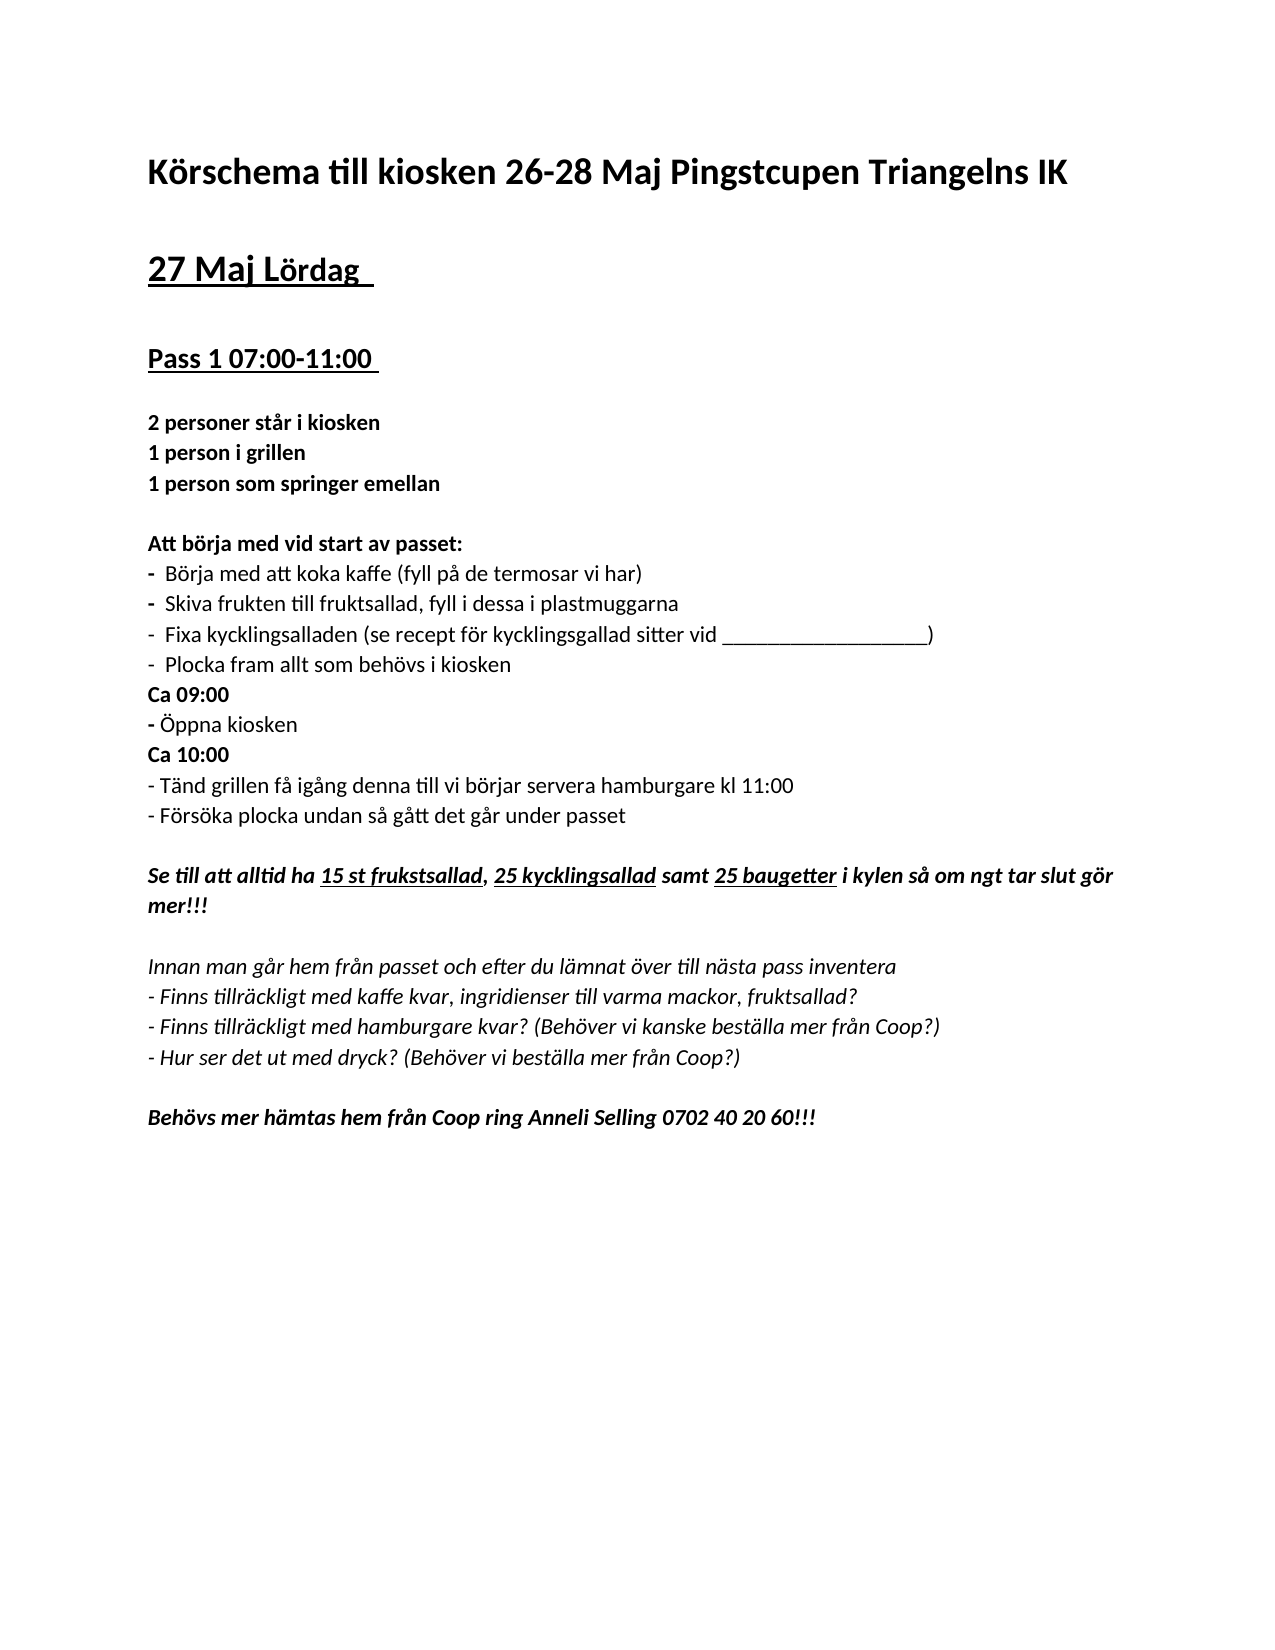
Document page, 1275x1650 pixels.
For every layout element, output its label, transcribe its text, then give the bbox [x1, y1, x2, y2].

text Körschema till kiosken 26-28 Maj Pingstcupen Triangelns IK [148, 148, 1127, 193]
text Pass 1 07:00-11:00 2 personer står i kiosken 1 person i grillen 1 person som springer emellan Att börja med vid start av passet: - Börja med att koka kaffe (fyll på de termosar vi har) - Skiva frukten till fruktsallad, fyll i dessa i plastmuggarna - Fixa kycklingsalladen (se recept för kycklingsgallad sitter vid __________________) - Plocka fram allt som behövs i kiosken Ca 09:00 - Öppna kiosken Ca 10:00 - Tänd grillen få igång denna till vi börjar servera hamburgare kl 11:00 - Försöka plocka undan så gått det går under passet Se till att alltid ha 15 st frukstsallad, 25 kycklingsallad samt 25 baugetter i kylen så om ngt tar slut gör mer!!! Innan man går hem från passet och efter du lämnat över till nästa pass inventera - Finns tillräckligt med kaffe kvar, ingridienser till varma mackor, fruktsallad? - Finns tillräckligt med hamburgare kvar? (Behöver vi kanske beställa mer från Coop?) - Hur ser det ut med dryck? (Behöver vi beställa mer från Coop?) Behövs mer hämtas hem från Coop ring Anneli Selling 0702 40 20 60!!! [148, 340, 1127, 1161]
text 27 Maj Lördag [148, 214, 1127, 321]
